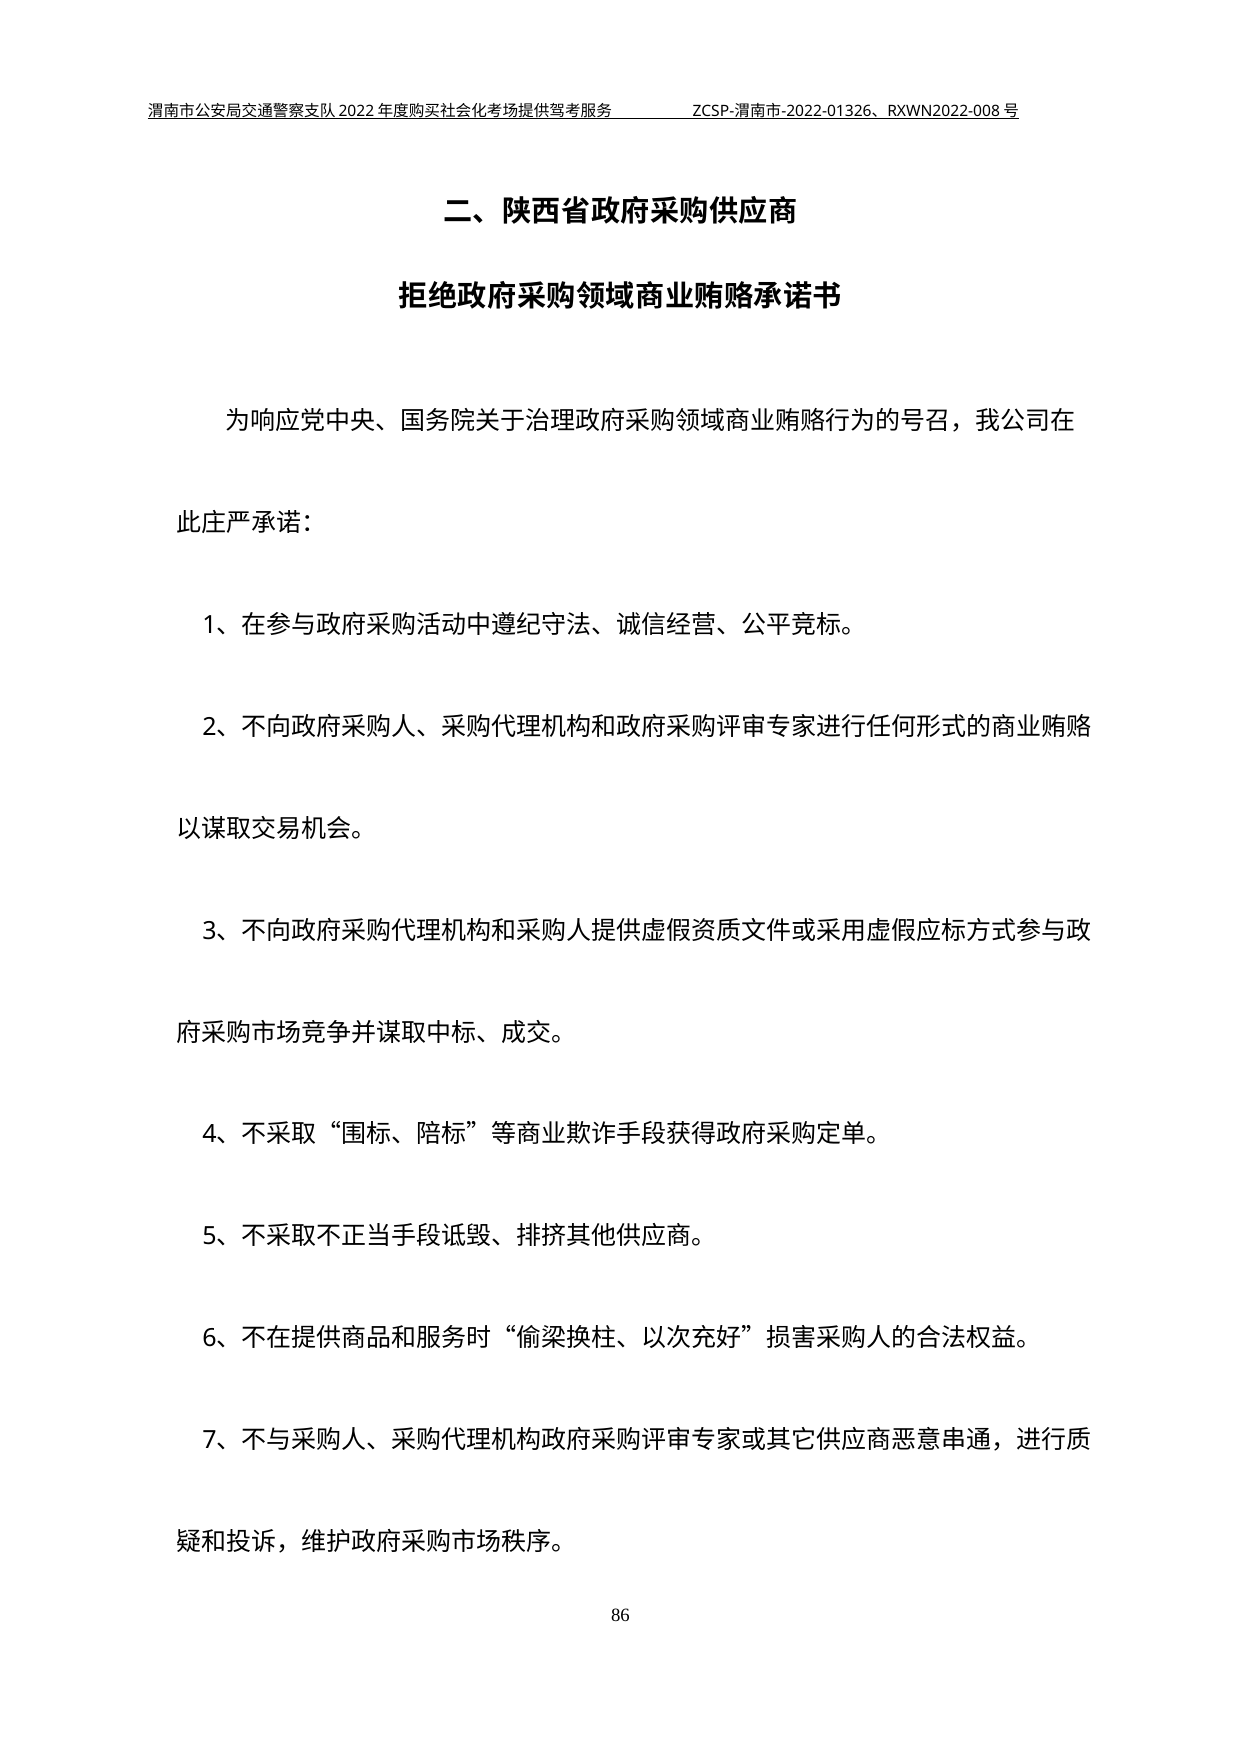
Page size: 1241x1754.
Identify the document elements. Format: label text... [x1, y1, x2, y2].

text 二、陕西省政府采购供应商 [148, 174, 1093, 242]
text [176, 385, 1093, 1573]
text 拒绝政府采购领域商业贿赂承诺书 [148, 259, 1093, 327]
